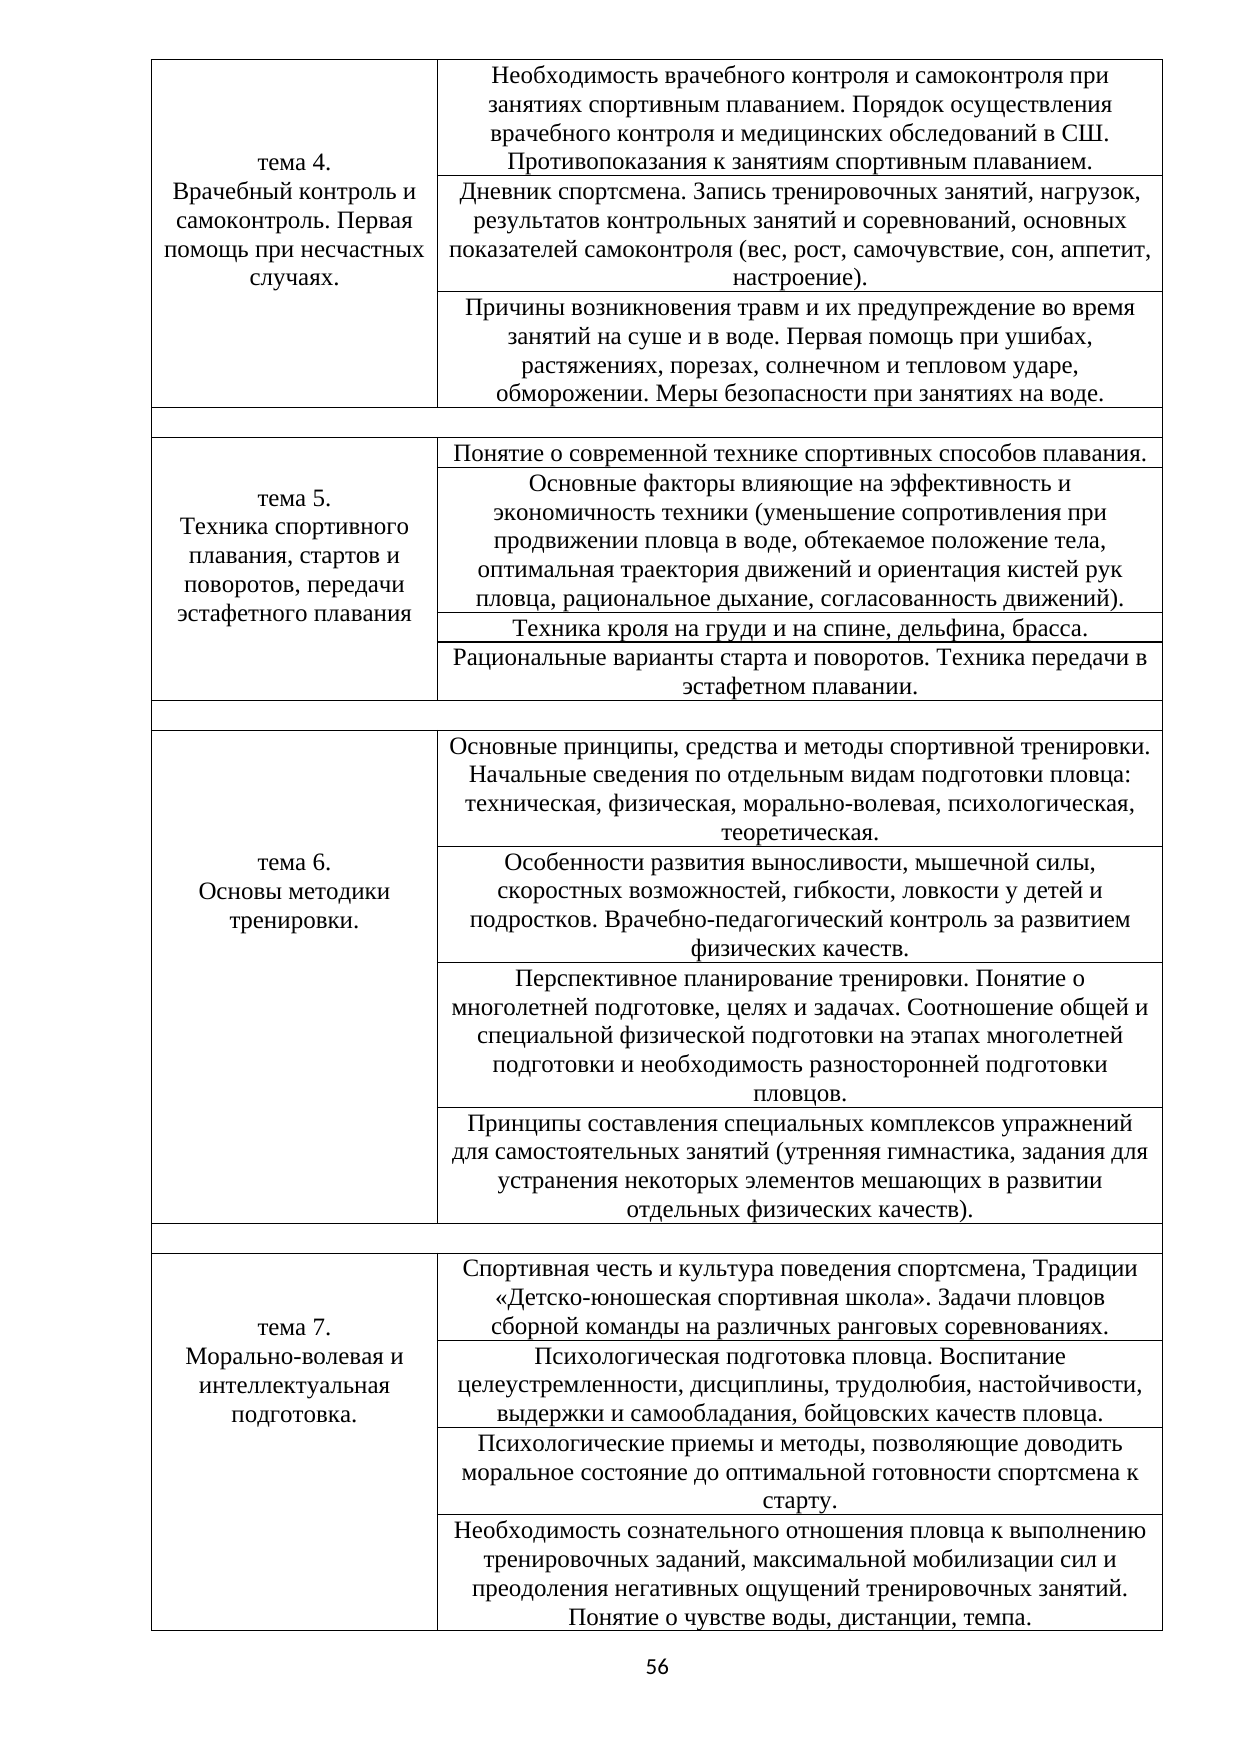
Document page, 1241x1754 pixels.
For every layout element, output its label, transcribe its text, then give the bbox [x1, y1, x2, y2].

table_cell тема 6. Основы методики тренировки. [152, 731, 437, 1223]
table_cell Спортивная честь и культура поведения спортсмена, Традиции «Детско-юношеская спортивная школа». Задачи пловцов сборной команды на различных ранговых соревнованиях. [438, 1254, 1162, 1340]
table_cell тема 4. Врачебный контроль и самоконтроль. Первая помощь при несчастных случаях. [152, 60, 437, 407]
table_cell Психологическая подготовка пловца. Воспитание целеустремленности, дисциплины, трудолюбия, настойчивости, выдержки и самообладания, бойцовских качеств пловца. [438, 1341, 1162, 1427]
table_cell Основные факторы влияющие на эффективность и экономичность техники (уменьшение сопротивления при продвижении пловца в воде, обтекаемое положение тела, оптимальная траектория движений и ориентация кистей рук пловца, рациональное дыхание, согласованность движений). [438, 468, 1162, 612]
table_cell Причины возникновения травм и их предупреждение во время занятий на суше и в воде. Первая помощь при ушибах, растяжениях, порезах, солнечном и тепловом ударе, обморожении. Меры безопасности при занятиях на воде. [438, 292, 1162, 407]
table_cell Техника кроля на груди и на спине, дельфина, брасса. [438, 613, 1162, 641]
table_cell тема 7. Морально-волевая и интеллектуальная подготовка. [152, 1254, 437, 1630]
table_cell Перспективное планирование тренировки. Понятие о многолетней подготовке, целях и задачах. Соотношение общей и специальной физической подготовки на этапах многолетней подготовки и необходимость разносторонней подготовки пловцов. [438, 963, 1162, 1107]
table_cell Особенности развития выносливости, мышечной силы, скоростных возможностей, гибкости, ловкости у детей и подростков. Врачебно-педагогический контроль за развитием физических качеств. [438, 847, 1162, 962]
table_cell [152, 408, 1162, 437]
table_cell Необходимость сознательного отношения пловца к выполнению тренировочных заданий, максимальной мобилизации сил и преодоления негативных ощущений тренировочных занятий. Понятие о чувстве воды, дистанции, темпа. [438, 1515, 1162, 1630]
table_cell Рациональные варианты старта и поворотов. Техника передачи в эстафетном плавании. [438, 643, 1162, 700]
table_cell [152, 701, 1162, 730]
table_cell Понятие о современной технике спортивных способов плавания. [438, 438, 1162, 467]
table_cell Основные принципы, средства и методы спортивной тренировки. Начальные сведения по отдельным видам подготовки пловца: техническая, физическая, морально-волевая, психологическая, теоретическая. [438, 731, 1162, 846]
table_cell тема 5. Техника спортивного плавания, стартов и поворотов, передачи эстафетного плавания [152, 438, 437, 700]
table_cell Принципы составления специальных комплексов упражнений для самостоятельных занятий (утренняя гимнастика, задания для устранения некоторых элементов мешающих в развитии отдельных физических качеств). [438, 1108, 1162, 1223]
table_cell Необходимость врачебного контроля и самоконтроля при занятиях спортивным плаванием. Порядок осуществления врачебного контроля и медицинских обследований в СШ. Противопоказания к занятиям спортивным плаванием. [438, 60, 1162, 175]
table_cell Психологические приемы и методы, позволяющие доводить моральное состояние до оптимальной готовности спортсмена к старту. [438, 1428, 1162, 1514]
table_cell Дневник спортсмена. Запись тренировочных занятий, нагрузок, результатов контрольных занятий и соревнований, основных показателей самоконтроля (вес, рост, самочувствие, сон, аппетит, настроение). [438, 176, 1162, 291]
table_cell [152, 1224, 1162, 1252]
